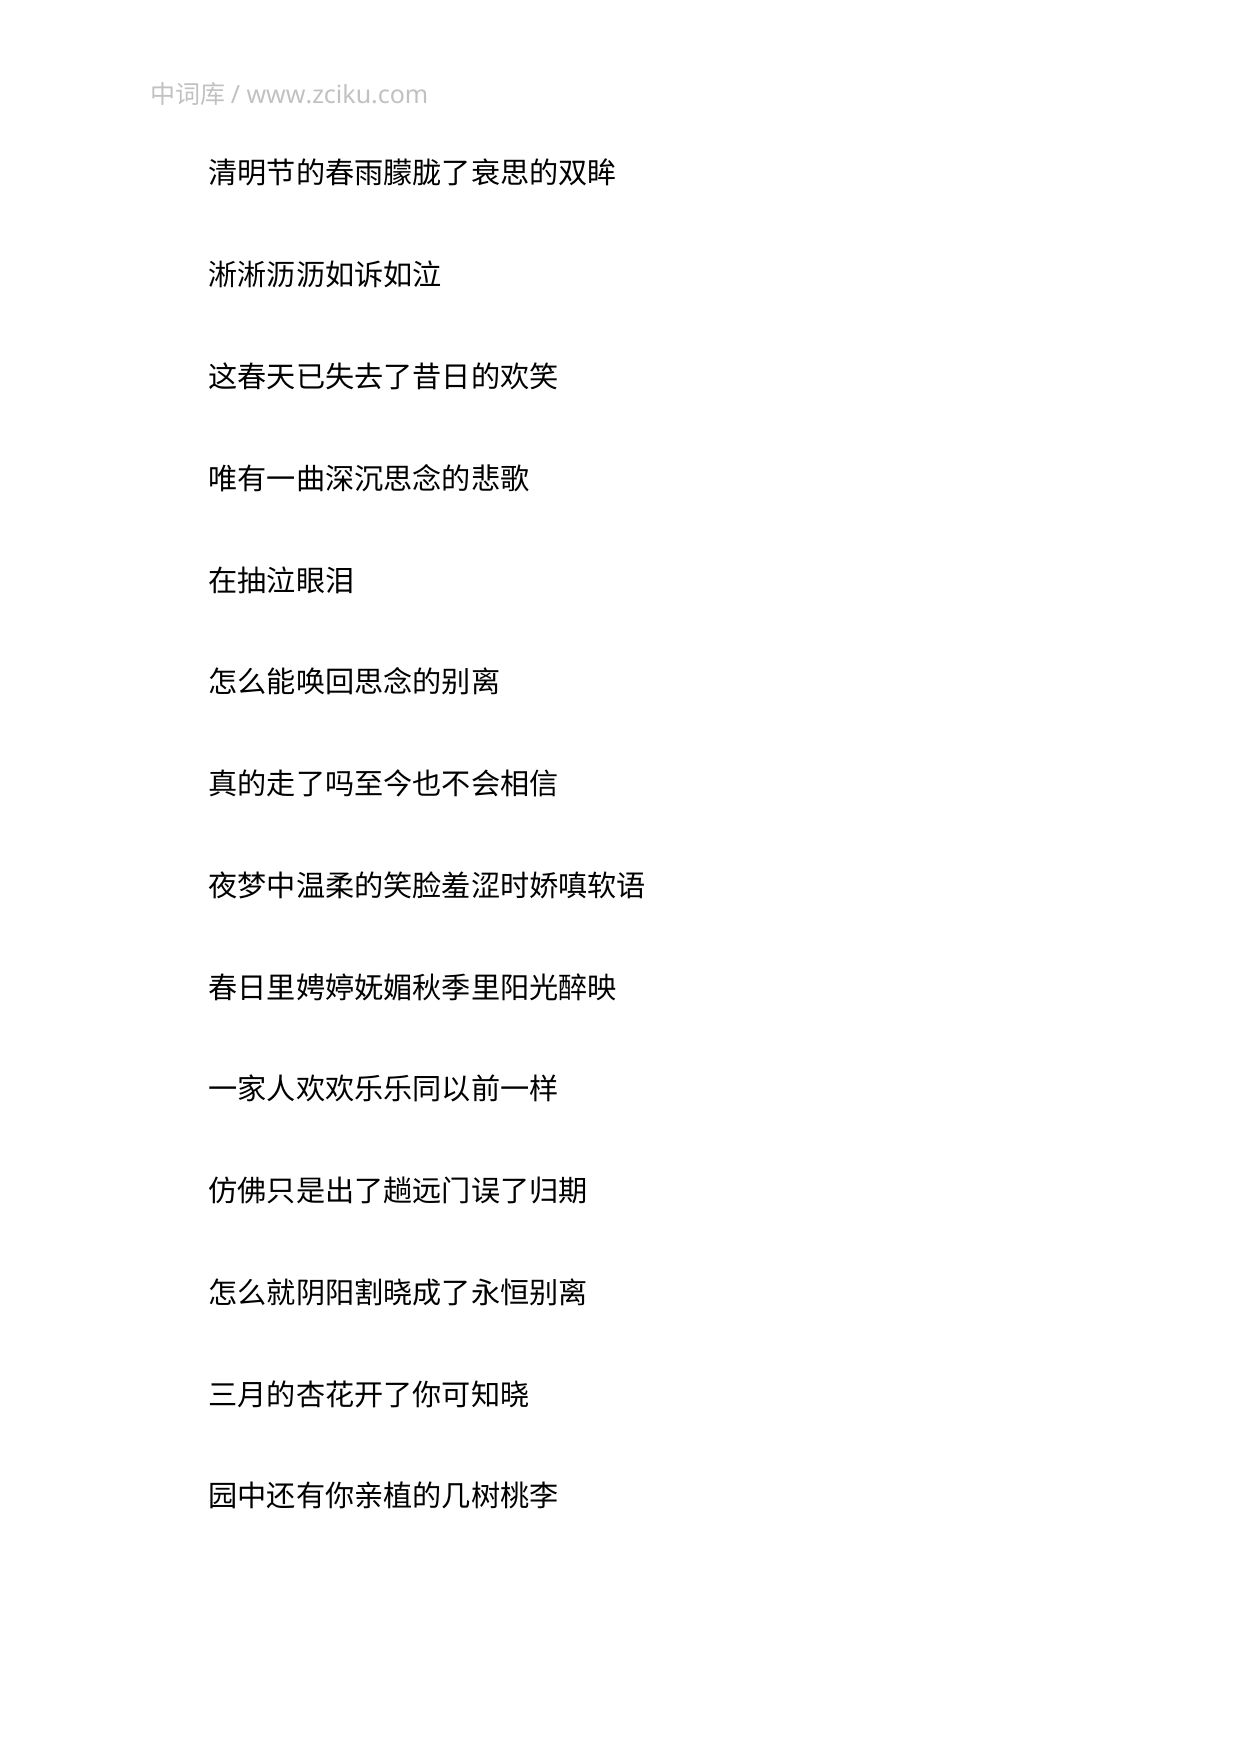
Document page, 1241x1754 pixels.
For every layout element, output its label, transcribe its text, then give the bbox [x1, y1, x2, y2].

text 怎么就阴阳割晓成了永恒别离 [150, 1269, 1090, 1312]
text 在抽泣眼泪 [150, 557, 1090, 599]
text 仿佛只是出了趟远门误了归期 [150, 1168, 1090, 1210]
text 一家人欢欢乐乐同以前一样 [150, 1066, 1090, 1108]
text 园中还有你亲植的几树桃李 [150, 1473, 1090, 1515]
text 三月的杏花开了你可知晓 [150, 1371, 1090, 1413]
text 清明节的春雨朦胧了衰思的双眸 [150, 150, 1090, 192]
text 这春天已失去了昔日的欢笑 [150, 353, 1090, 396]
text 唯有一曲深沉思念的悲歌 [150, 455, 1090, 498]
text 怎么能唤回思念的别离 [150, 659, 1090, 701]
text 真的走了吗至今也不会相信 [150, 761, 1090, 803]
text 淅淅沥沥如诉如泣 [150, 252, 1090, 294]
text 春日里娉婷妩媚秋季里阳光醉映 [150, 964, 1090, 1006]
text 夜梦中温柔的笑脸羞涩时娇嗔软语 [150, 862, 1090, 905]
